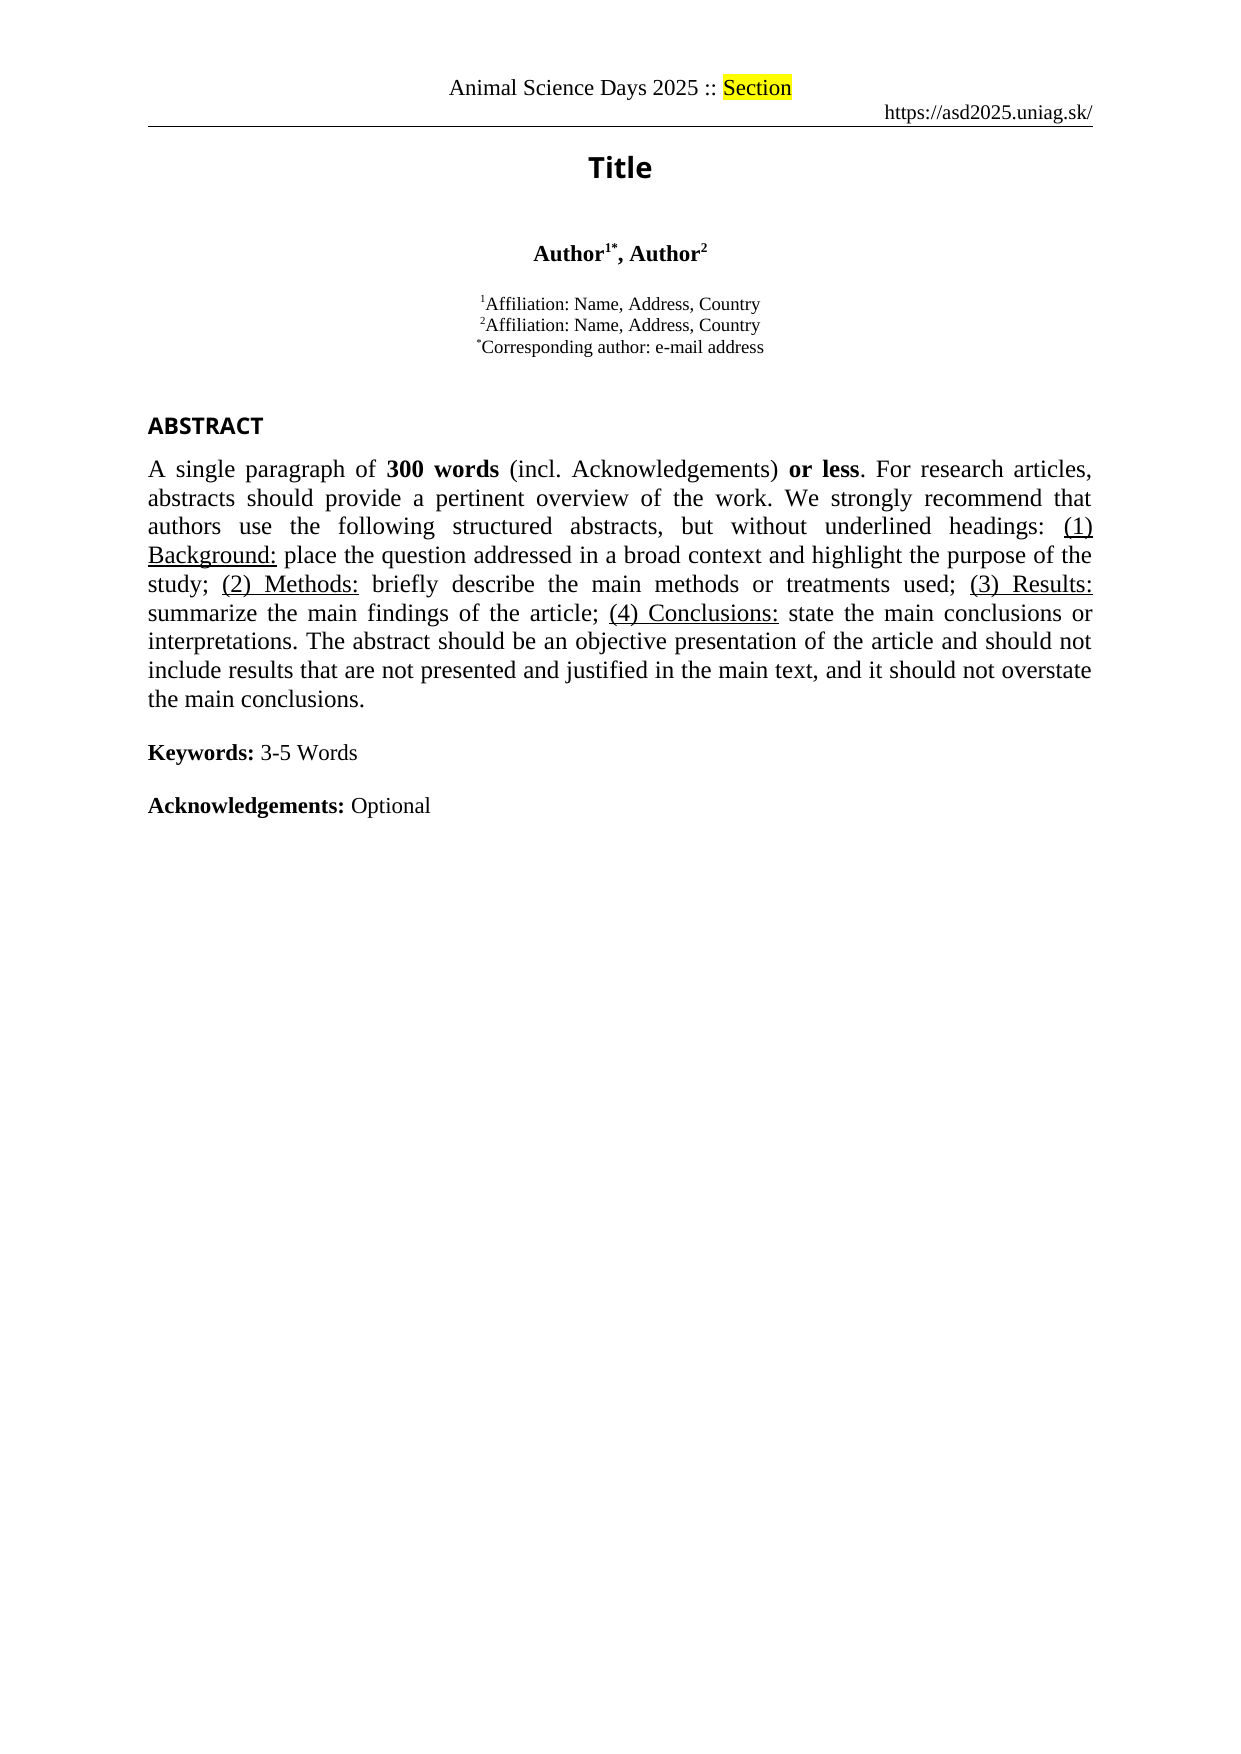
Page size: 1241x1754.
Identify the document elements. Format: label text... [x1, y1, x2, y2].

text Acknowledgements: Optional [148, 792, 1093, 818]
text 2Affiliation: Name, Address, Country [148, 314, 1093, 336]
text *Corresponding author: e-mail address [148, 336, 1093, 357]
text Keywords: 3-5 Words [148, 739, 1093, 765]
text 1Affiliation: Name, Address, Country [148, 293, 1093, 314]
text Title [148, 148, 1093, 187]
text Author1*, Author2 [148, 240, 1093, 266]
text Abstract [148, 410, 1093, 441]
text A single paragraph of 300 words (incl. Acknowledgements) or less. For research articles, abstracts should provide a pertinent overview of the work. We strongly recommend that authors use the following structured abstracts, but without underlined headings: (1) Background: place the question addressed in a broad context and highlight the purpose of the study; (2) Methods: briefly describe the main methods or treatments used; (3) Results: summarize the main findings of the article; (4) Conclusions: state the main conclusions or interpretations. The abstract should be an objective presentation of the article and should not include results that are not presented and justified in the main text, and it should not overstate the main conclusions. [148, 454, 1093, 713]
